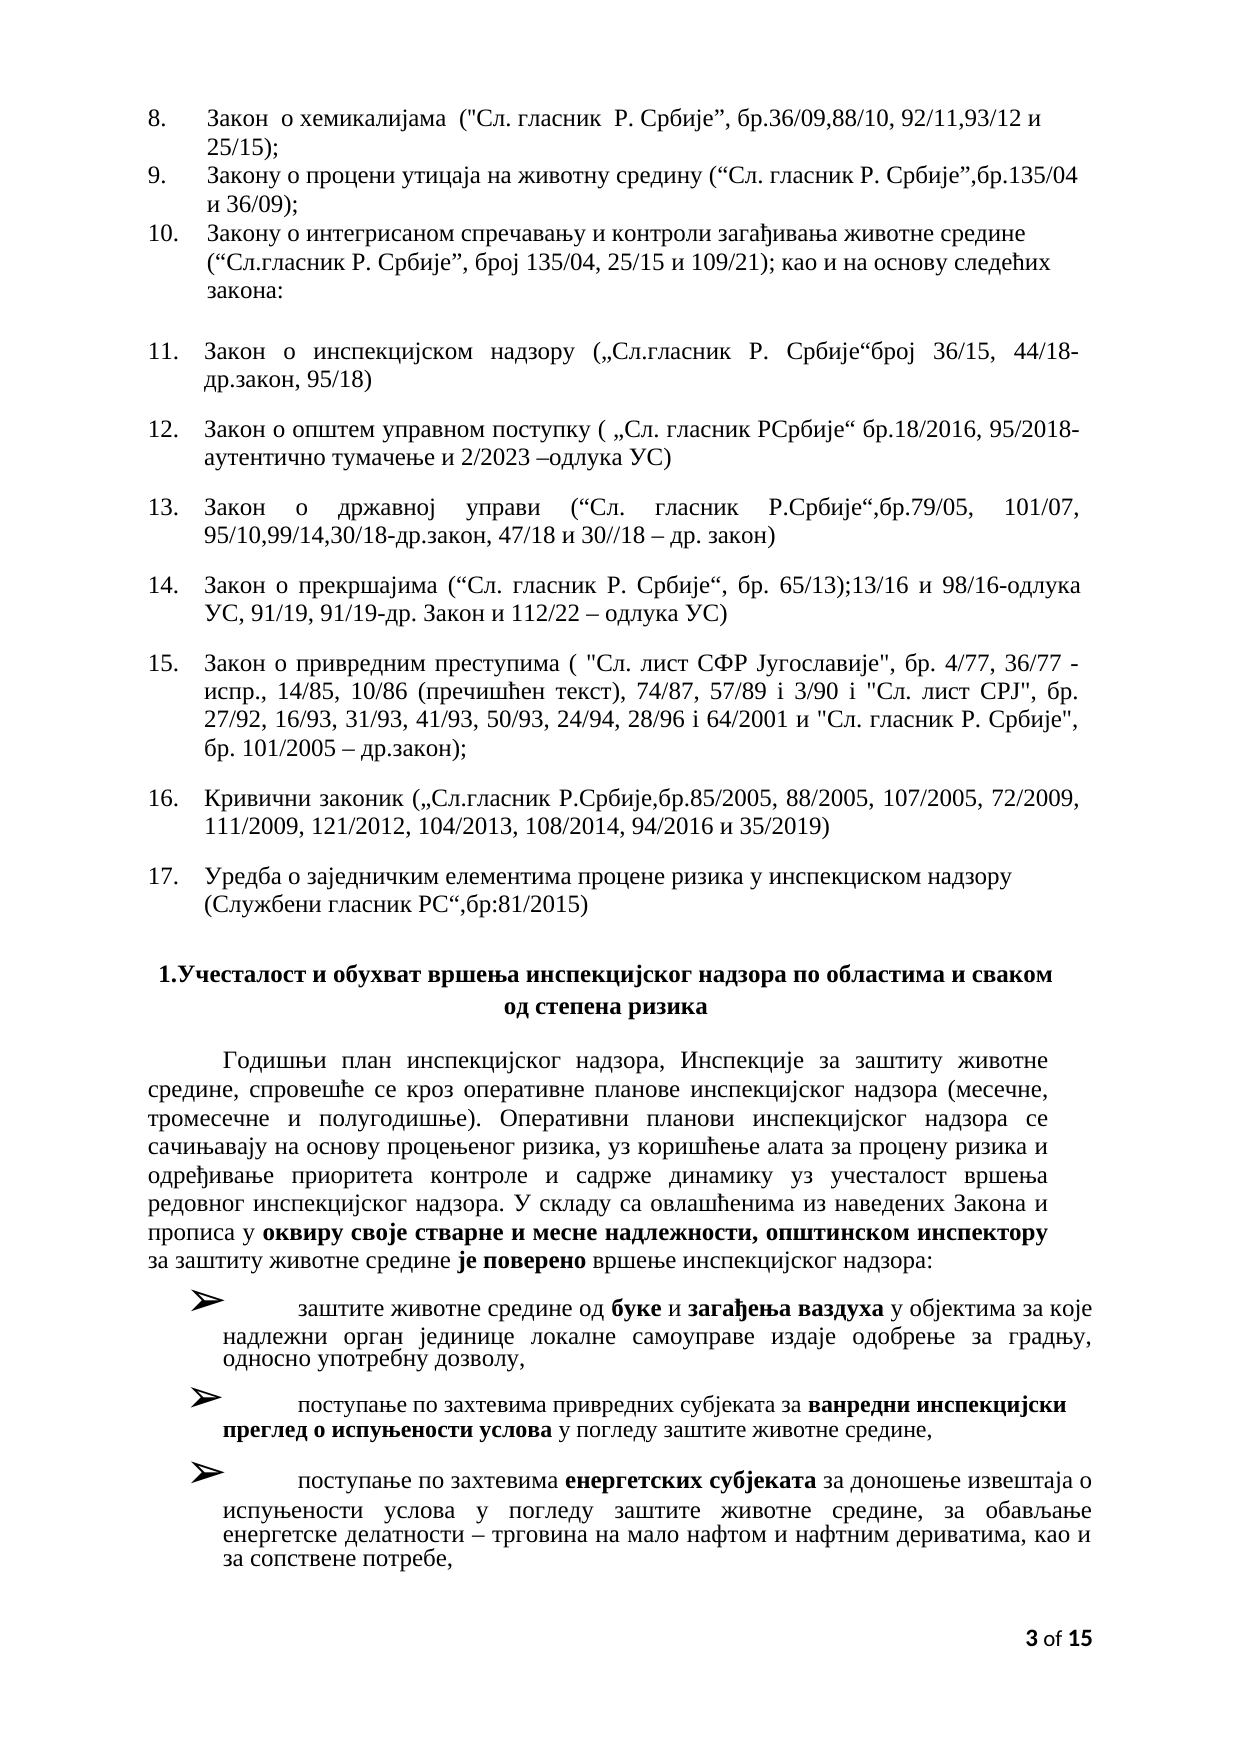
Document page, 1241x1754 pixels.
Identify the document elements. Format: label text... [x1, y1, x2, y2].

list Закон о општем управном поступку ( „Сл. гласник РСрбије“ бр.18/2016, 95/2018-аутентично тумачење и 2/2023 –одлука УС) [148, 415, 1080, 471]
list поступање по захтевима енергетских субјеката за доношење извештаја о испуњености услова у погледу заштите животне средине, за обављање енергетске делатности – трговина на мало нафтом и нафтним дериватима, као и за сопствене потребе, [185, 1444, 1093, 1572]
text Годишњи план инспекцијског надзора, Инспекције за заштиту животне средине, спровешће се кроз оперативне планове инспекцијског надзора (месечне, тромесечне и полугодишње). Оперативни планови инспекцијског надзора се сачињавају на основу процењеног ризика, уз коришћење алата за процену ризика и одређивање приоритета контроле и садрже динамику уз учесталост вршења редовног инспекцијског надзора. У складу са овлашћенима из наведених Закона и прописа у оквиру своје стварне и месне надлежности, општинском инспектору за заштиту животне средине је поверено вршење инспекцијског надзора: [148, 1046, 1049, 1274]
list Закону о процени утицаја на животну средину (“Сл. гласник Р. Србије”,бр.135/04 и 36/09); [148, 161, 1093, 218]
list заштите животне средине од буке и загађења ваздуха у објектима за које надлежни орган јединице локалне самоуправе издаје одобрење за градњу, односно употребну дозволу, [185, 1274, 1093, 1372]
list Закон о хемикалијама (''Сл. глaсник Р. Србије”, бр.36/09,88/10, 92/11,93/12 и 25/15); [148, 103, 1093, 161]
list Закон о прекршајима (“Сл. гласник Р. Србије“, бр. 65/13);13/16 и 98/16-одлука УС, 91/19, 91/19-др. Закон и 112/22 – одлука УС) [148, 571, 1082, 627]
list Закону о интегрисаном спречавању и контроли загађивања животне средине (“Сл.гласник Р. Србије”, број 135/04, 25/15 и 109/21); као и на основу следећих закона: [148, 219, 1080, 304]
list Кривични законик („Сл.гласник Р.Србије,бр.85/2005, 88/2005, 107/2005, 72/2009, 111/2009, 121/2012, 104/2013, 108/2014, 94/2016 и 35/2019) [148, 784, 1080, 839]
list Закон о привредним преступима ( "Сл. лист СФР Југославије", бр. 4/77, 36/77 - испр., 14/85, 10/86 (пречишћен текст), 74/87, 57/89 i 3/90 i "Сл. лист СРЈ", бр. 27/92, 16/93, 31/93, 41/93, 50/93, 24/94, 28/96 i 64/2001 и "Сл. гласник Р. Србије", бр. 101/2005 – др.закон); [148, 649, 1080, 762]
list Закон о државној управи (“Сл. гласник Р.Србије“,бр.79/05, 101/07, 95/10,99/14,30/18-др.закон, 47/18 и 30//18 – др. закон) [148, 493, 1080, 549]
list Уредба о заједничким елементима процене ризика у инспекциском надзору (Службени гласник РС“,бр:81/2015) [148, 862, 1093, 918]
list поступање по захтевима привредних субјеката за ванредни инспекцијски преглед о испуњености услова у погледу заштите животне средине, [185, 1374, 1093, 1442]
text 1.Учесталост и обухват вршења инспекцијског надзора по областима и сваком од степена ризика [148, 959, 1063, 1019]
list Закон о инспекцијском надзору („Сл.гласник Р. Србије“број 36/15, 44/18-др.закон, 95/18) [148, 337, 1080, 393]
